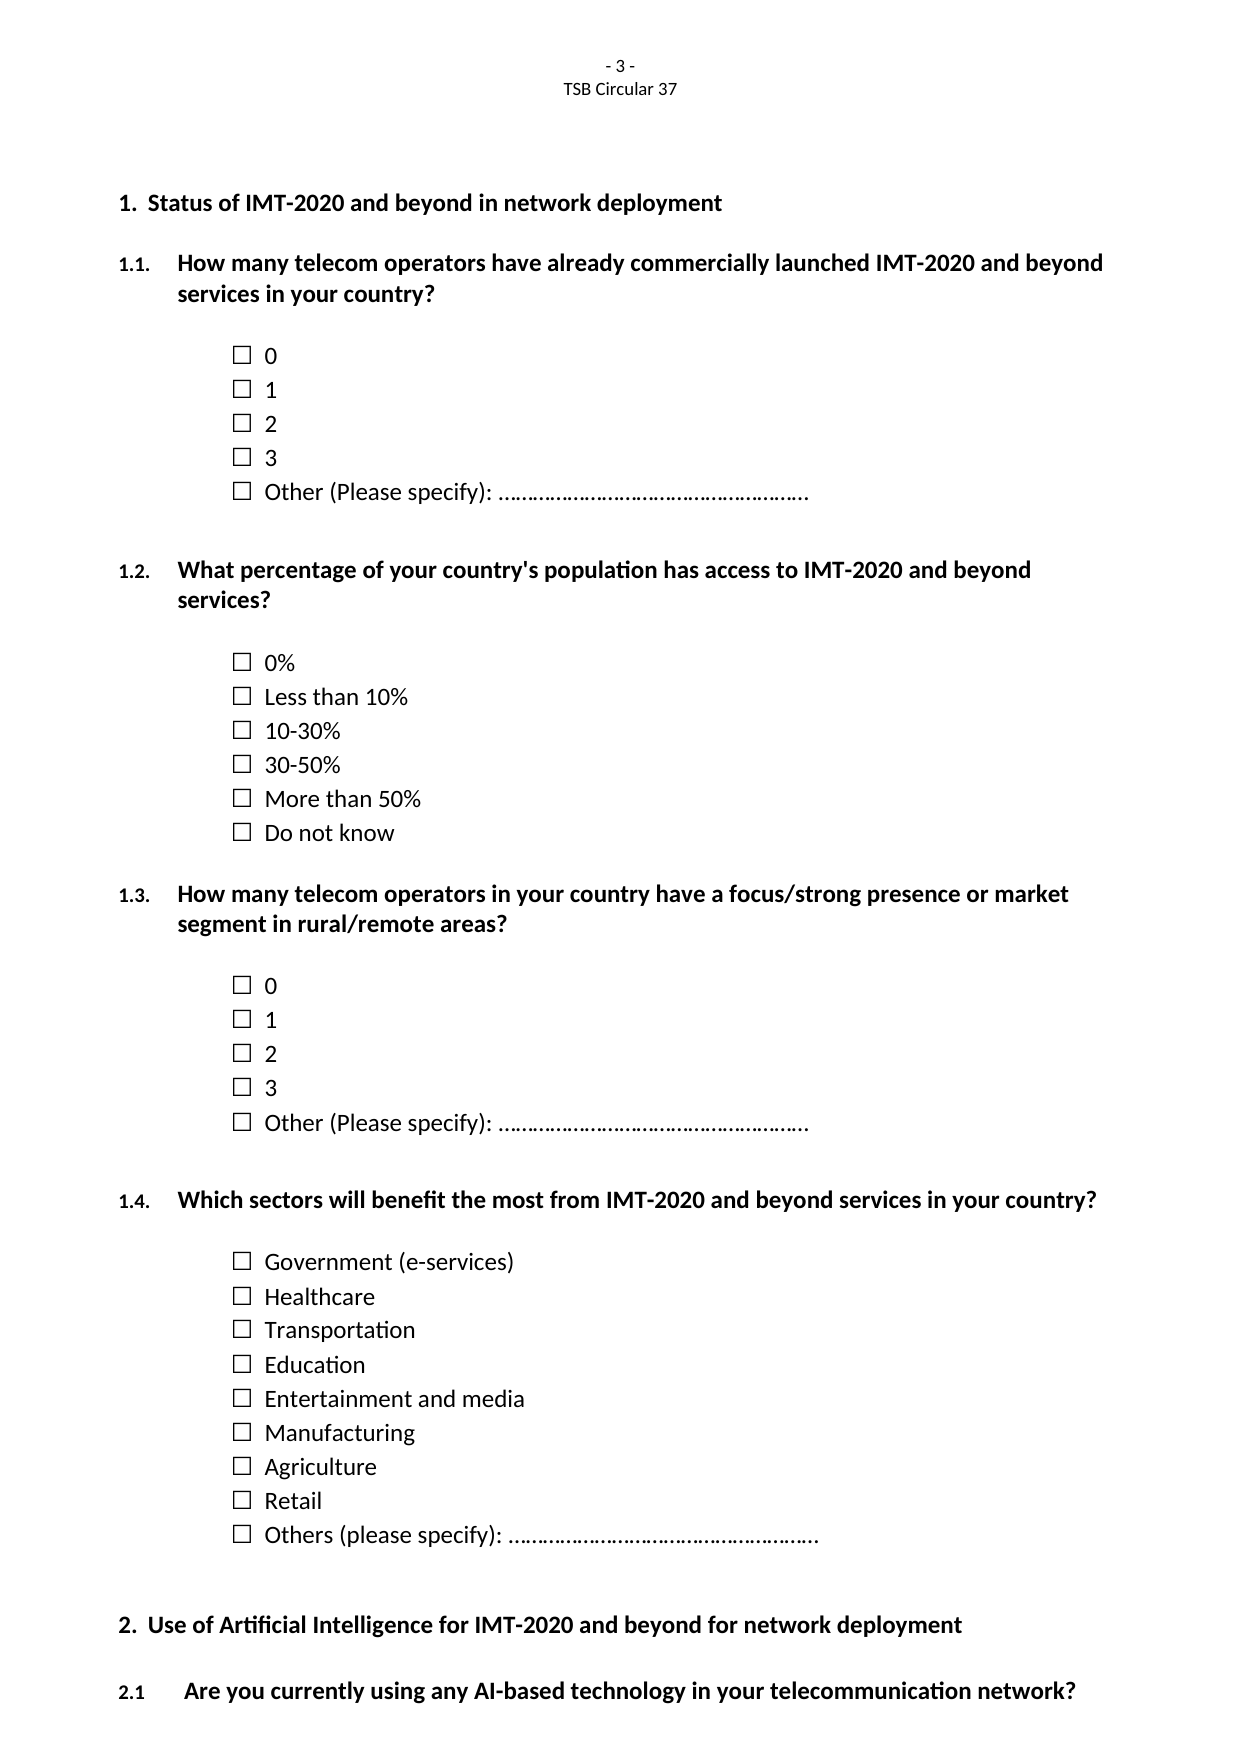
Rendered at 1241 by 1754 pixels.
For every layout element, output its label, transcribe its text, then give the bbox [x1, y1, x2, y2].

list Are you currently using any AI-based technology in your telecommunication network? [118, 1675, 1122, 1706]
text Others (please specify): [231, 1517, 1122, 1551]
text Education [231, 1346, 1122, 1380]
text Do not know [231, 814, 1122, 848]
text Government (e-services) [231, 1244, 1122, 1278]
text Other (Please specify): [231, 474, 1122, 508]
text Retail [231, 1482, 1122, 1517]
text 0% [231, 644, 1122, 678]
text Agriculture [231, 1448, 1122, 1482]
text 3 [231, 440, 1122, 474]
text 2 [231, 406, 1122, 440]
text 1 [231, 1002, 1122, 1036]
text Entertainment and media [231, 1380, 1122, 1414]
list Use of Artificial Intelligence for IMT-2020 and beyond for network deployment [118, 1609, 1122, 1639]
text 2 [231, 1036, 1122, 1070]
text 1 [231, 372, 1122, 406]
text Transportation [231, 1312, 1122, 1346]
text 0 [231, 337, 1122, 372]
text 3 [231, 1070, 1122, 1104]
text More than 50% [231, 780, 1122, 814]
list Which sectors will benefit the most from IMT-2020 and beyond services in your country? [118, 1184, 1122, 1215]
text 10-30% [231, 712, 1122, 746]
text 30-50% [231, 746, 1122, 780]
text Healthcare [231, 1278, 1122, 1312]
text Manufacturing [231, 1414, 1122, 1448]
list How many telecom operators in your country have a focus/strong presence or market segment in rural/remote areas? [118, 878, 1122, 939]
list What percentage of your country's population has access to IMT-2020 and beyond services? [118, 554, 1122, 615]
list Status of IMT-2020 and beyond in network deployment [118, 188, 1122, 218]
list How many telecom operators have already commercially launched IMT-2020 and beyond services in your country? [118, 247, 1122, 308]
text Less than 10% [231, 678, 1122, 712]
text Other (Please specify): [231, 1104, 1122, 1138]
text 0 [231, 968, 1122, 1002]
